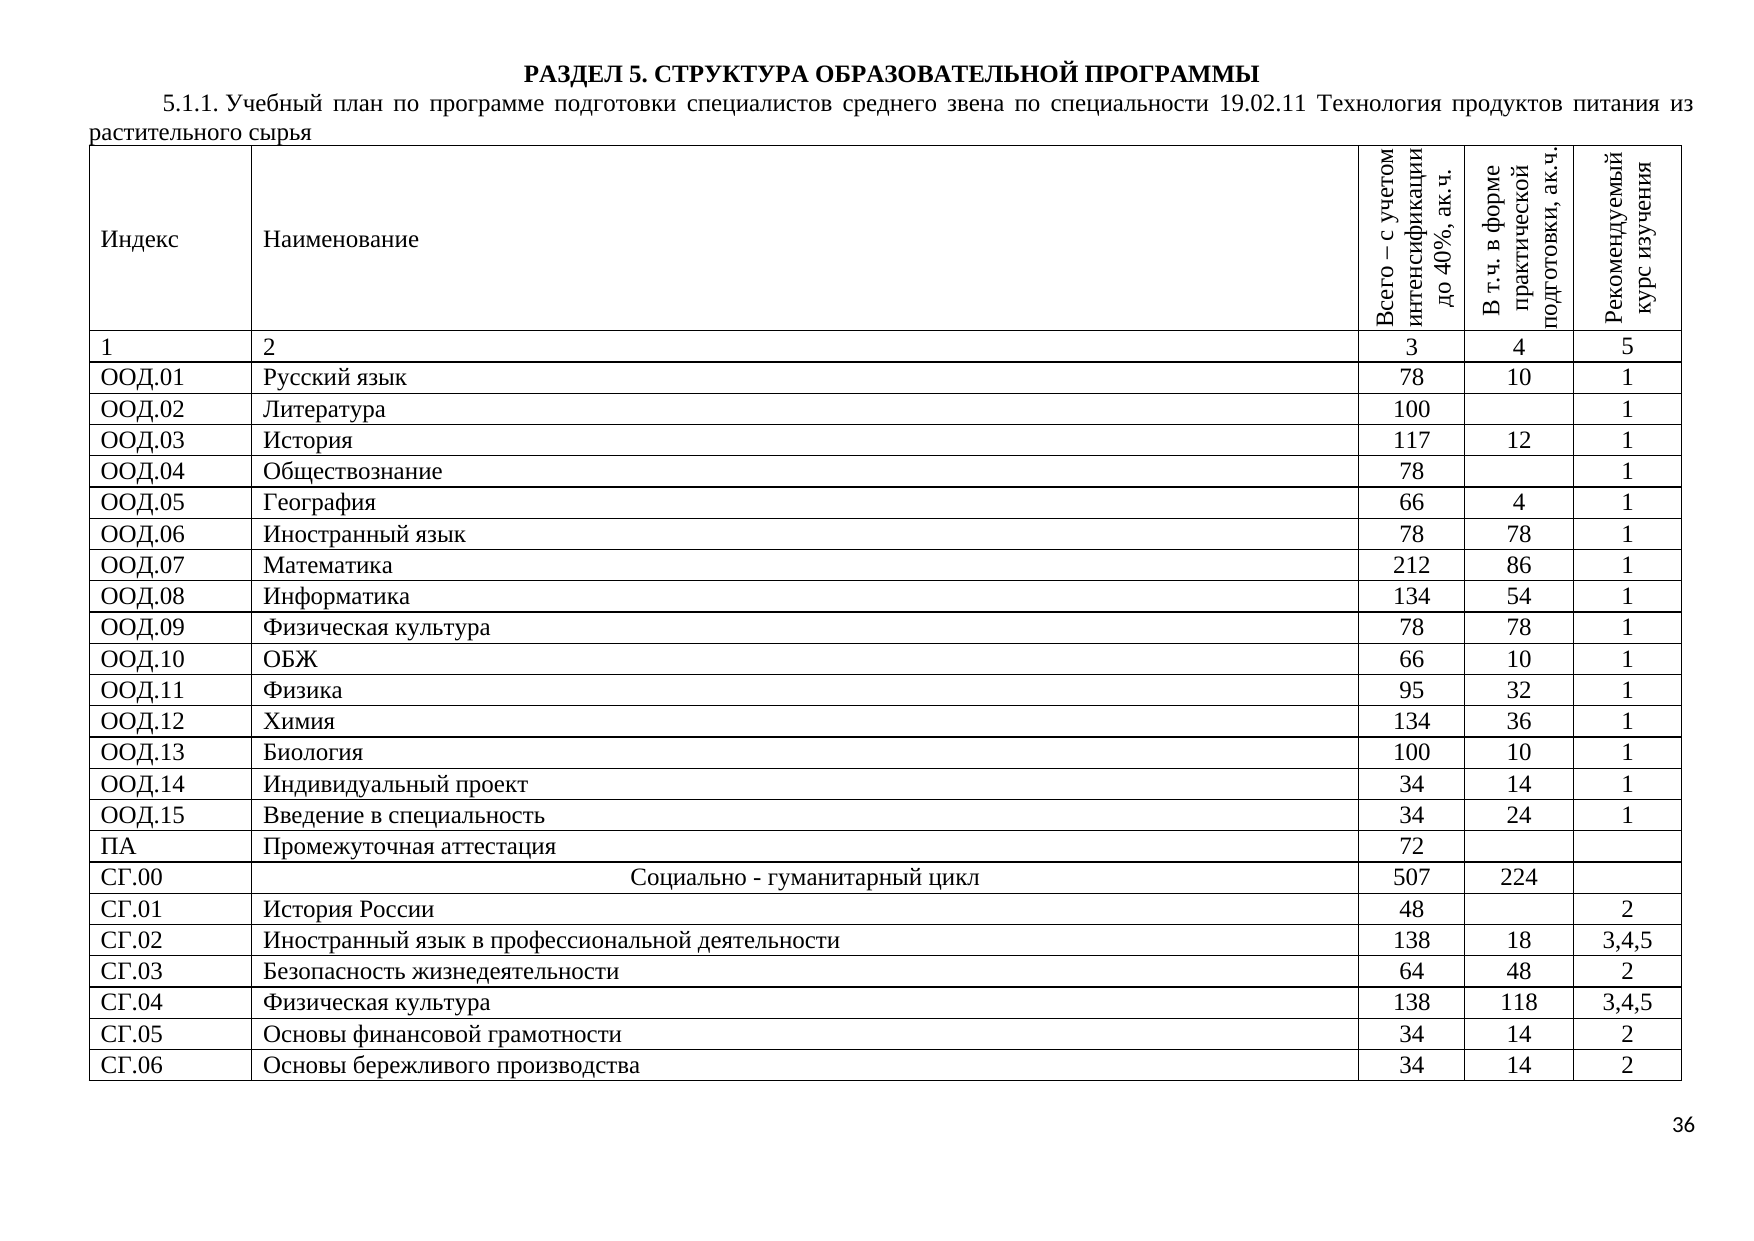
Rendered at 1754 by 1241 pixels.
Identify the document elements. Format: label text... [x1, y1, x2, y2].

table_cell 64 [1359, 956, 1464, 986]
table_cell 1 [1574, 675, 1681, 705]
table_cell СГ.01 [90, 894, 251, 924]
table_cell История [252, 425, 1358, 455]
table_cell 3,4,5 [1574, 925, 1681, 955]
table_cell 224 [1465, 863, 1573, 893]
table_cell 2 [1574, 1019, 1681, 1049]
table_cell 32 [1465, 675, 1573, 705]
table_cell 66 [1359, 644, 1464, 674]
table_cell ООД.04 [90, 456, 251, 486]
table_cell ООД.10 [90, 644, 251, 674]
table_cell 10 [1465, 363, 1573, 393]
table_cell 2 [1574, 894, 1681, 924]
table_cell 1 [90, 331, 251, 361]
table_cell 86 [1465, 550, 1573, 580]
table_cell 14 [1465, 1050, 1573, 1080]
table_cell 2 [252, 331, 1358, 361]
table_cell 117 [1359, 425, 1464, 455]
table_cell 1 [1574, 581, 1681, 611]
table_cell 134 [1359, 581, 1464, 611]
table_cell ООД.12 [90, 706, 251, 736]
table_cell 100 [1359, 738, 1464, 768]
table_header В т.ч. в форме практической подготовки, ак.ч. [1465, 146, 1573, 330]
table_cell 4 [1465, 331, 1573, 361]
table_cell 1 [1574, 519, 1681, 549]
table_cell 134 [1359, 706, 1464, 736]
table_cell 1 [1574, 800, 1681, 830]
table_cell 78 [1359, 363, 1464, 393]
table_cell СГ.02 [90, 925, 251, 955]
table_cell Промежуточная аттестация [252, 831, 1358, 861]
table_cell [1465, 831, 1573, 861]
table_header Индекс [90, 146, 251, 330]
table_cell ООД.11 [90, 675, 251, 705]
table_cell 78 [1465, 519, 1573, 549]
table_cell 78 [1359, 613, 1464, 643]
table_cell Основы бережливого производства [252, 1050, 1358, 1080]
table_header Рекомендуемый курс изучения [1574, 146, 1681, 330]
table_cell 138 [1359, 925, 1464, 955]
table_cell СГ.05 [90, 1019, 251, 1049]
table_cell 12 [1465, 425, 1573, 455]
table_cell Иностранный язык [252, 519, 1358, 549]
table_cell 72 [1359, 831, 1464, 861]
table_cell 78 [1359, 519, 1464, 549]
table_cell Физическая культура [252, 988, 1358, 1018]
table_cell СГ.04 [90, 988, 251, 1018]
table_cell ООД.05 [90, 488, 251, 518]
table_cell 18 [1465, 925, 1573, 955]
subtitle 5.1.1. Учебный план по программе подготовки специалистов среднего звена по специальности 19.02.11 Технология продуктов питания из растительного сырья [89, 88, 1695, 145]
table_cell ООД.08 [90, 581, 251, 611]
table_cell География [252, 488, 1358, 518]
table_cell Математика [252, 550, 1358, 580]
table_cell ООД.06 [90, 519, 251, 549]
table_cell 1 [1574, 425, 1681, 455]
table_cell Биология [252, 738, 1358, 768]
table_cell 118 [1465, 988, 1573, 1018]
table_cell 14 [1465, 769, 1573, 799]
table_cell 138 [1359, 988, 1464, 1018]
table_cell [1574, 831, 1681, 861]
table_cell ООД.02 [90, 394, 251, 424]
table_cell [1465, 894, 1573, 924]
table_cell 4 [1465, 488, 1573, 518]
table_cell 1 [1574, 769, 1681, 799]
table_cell 1 [1574, 363, 1681, 393]
table_cell ООД.03 [90, 425, 251, 455]
table_cell [1465, 394, 1573, 424]
table_cell ООД.07 [90, 550, 251, 580]
subtitle Раздел 5. Структура образовательной программы [89, 59, 1695, 88]
table_cell 34 [1359, 1019, 1464, 1049]
table_cell СГ.03 [90, 956, 251, 986]
table_cell 212 [1359, 550, 1464, 580]
table_cell 66 [1359, 488, 1464, 518]
table_cell 34 [1359, 800, 1464, 830]
table_cell Обществознание [252, 456, 1358, 486]
table_cell [1465, 456, 1573, 486]
table_cell 78 [1465, 613, 1573, 643]
table_cell 1 [1574, 488, 1681, 518]
table_cell История России [252, 894, 1358, 924]
table_cell 95 [1359, 675, 1464, 705]
table_cell СГ.06 [90, 1050, 251, 1080]
table_cell 36 [1465, 706, 1573, 736]
table_cell 2 [1574, 956, 1681, 986]
table_cell Русский язык [252, 363, 1358, 393]
table_cell 1 [1574, 613, 1681, 643]
table_cell 34 [1359, 1050, 1464, 1080]
table_cell 3,4,5 [1574, 988, 1681, 1018]
table_cell СГ.00 [90, 863, 251, 893]
table_cell 10 [1465, 738, 1573, 768]
table_cell ООД.09 [90, 613, 251, 643]
table_cell 1 [1574, 738, 1681, 768]
table_cell Литература [252, 394, 1358, 424]
table_cell 10 [1465, 644, 1573, 674]
table_cell ООД.14 [90, 769, 251, 799]
table_cell 507 [1359, 863, 1464, 893]
table_cell 3 [1359, 331, 1464, 361]
table_cell [1574, 863, 1681, 893]
table_cell Физика [252, 675, 1358, 705]
table_cell 100 [1359, 394, 1464, 424]
table_cell Введение в специальность [252, 800, 1358, 830]
table_header Наименование [252, 146, 1358, 330]
table_cell Индивидуальный проект [252, 769, 1358, 799]
table_cell Иностранный язык в профессиональной деятельности [252, 925, 1358, 955]
table_cell ООД.01 [90, 363, 251, 393]
table_cell 54 [1465, 581, 1573, 611]
table_cell Социально - гуманитарный цикл [252, 863, 1358, 893]
table_cell 14 [1465, 1019, 1573, 1049]
table_cell Информатика [252, 581, 1358, 611]
table_cell 1 [1574, 644, 1681, 674]
table_cell 24 [1465, 800, 1573, 830]
table_cell Физическая культура [252, 613, 1358, 643]
table_cell 1 [1574, 706, 1681, 736]
table_cell ПА [90, 831, 251, 861]
table_cell Основы финансовой грамотности [252, 1019, 1358, 1049]
table_cell 2 [1574, 1050, 1681, 1080]
table_cell 78 [1359, 456, 1464, 486]
table_cell 1 [1574, 394, 1681, 424]
table_cell 5 [1574, 331, 1681, 361]
table_cell 48 [1465, 956, 1573, 986]
table_cell 1 [1574, 550, 1681, 580]
table_cell ООД.13 [90, 738, 251, 768]
table_cell ОБЖ [252, 644, 1358, 674]
table_cell 1 [1574, 456, 1681, 486]
table_cell Безопасность жизнедеятельности [252, 956, 1358, 986]
table_cell Химия [252, 706, 1358, 736]
table_cell ООД.15 [90, 800, 251, 830]
table_cell 48 [1359, 894, 1464, 924]
table_header Всего – с учетом интенсификации до 40%, ак.ч. [1359, 146, 1464, 330]
table_cell 34 [1359, 769, 1464, 799]
